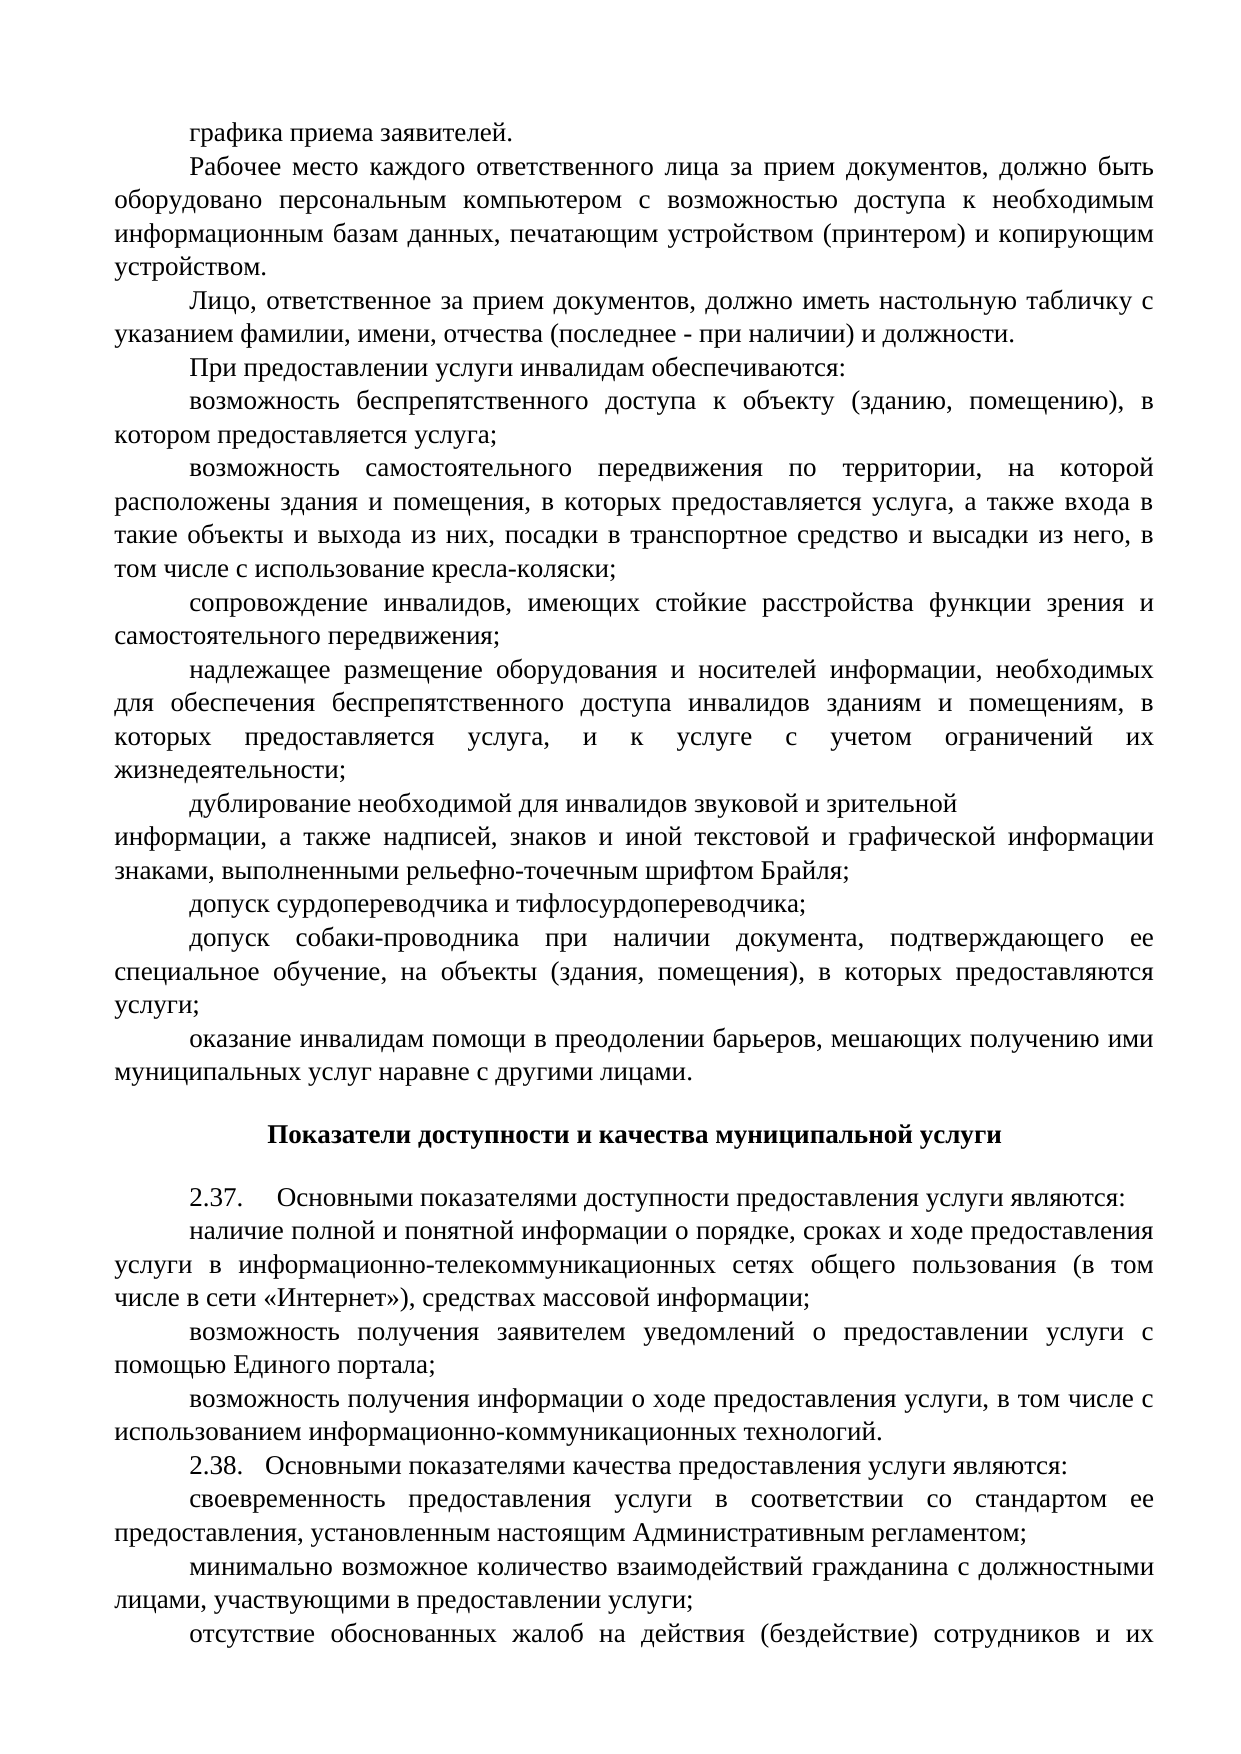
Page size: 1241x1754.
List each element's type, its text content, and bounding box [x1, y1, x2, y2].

text При предоставлении услуги инвалидам обеспечиваются: [114, 351, 1155, 382]
text сопровождение инвалидов, имеющих стойкие расстройства функции зрения и самостоятельного передвижения; [114, 586, 1155, 650]
text допуск сурдопереводчика и тифлосурдопереводчика; [114, 887, 1155, 919]
text оказание инвалидам помощи в преодолении барьеров, мешающих получению ими муниципальных услуг наравне с другими лицами. [114, 1022, 1155, 1086]
text наличие полной и понятной информации о порядке, сроках и ходе предоставления услуги в информационно-телекоммуникационных сетях общего пользования (в том числе в сети «Интернет»), средствах массовой информации; [114, 1214, 1155, 1312]
text надлежащее размещение оборудования и носителей информации, необходимых для обеспечения беспрепятственного доступа инвалидов зданиям и помещениям, в которых предоставляется услуга, и к услуге с учетом ограничений их жизнедеятельности; [114, 653, 1155, 784]
text возможность получения информации о ходе предоставления услуги, в том числе с использованием информационно-коммуникационных технологий. [114, 1382, 1155, 1447]
text графика приема заявителей. [114, 116, 1155, 147]
text допуск собаки-проводника при наличии документа, подтверждающего ее специальное обучение, на объекты (здания, помещения), в которых предоставляются услуги; [114, 921, 1155, 1019]
text Рабочее место каждого ответственного лица за прием документов, должно быть оборудовано персональным компьютером с возможностью доступа к необходимым информационным базам данных, печатающим устройством (принтером) и копирующим устройством. [114, 149, 1155, 281]
text Лицо, ответственное за прием документов, должно иметь настольную табличку с указанием фамилии, имени, отчества (последнее - при наличии) и должности. [114, 284, 1155, 348]
list Основными показателями качества предоставления услуги являются: [114, 1449, 1155, 1480]
text дублирование необходимой для инвалидов звуковой и зрительной [114, 787, 1155, 818]
text возможность беспрепятственного доступа к объекту (зданию, помещению), в котором предоставляется услуга; [114, 384, 1155, 449]
text возможность получения заявителем уведомлений о предоставлении услуги с помощью Единого портала; [114, 1315, 1155, 1379]
text информации, а также надписей, знаков и иной текстовой и графической информации знаками, выполненными рельефно-точечным шрифтом Брайля; [114, 820, 1155, 885]
text Показатели доступности и качества муниципальной услуги [114, 1118, 1155, 1149]
text своевременность предоставления услуги в соответствии со стандартом ее предоставления, установленным настоящим Административным регламентом; [114, 1482, 1155, 1547]
text минимально возможное количество взаимодействий гражданина с должностными лицами, участвующими в предоставлении услуги; [114, 1549, 1155, 1614]
list Основными показателями доступности предоставления услуги являются: [114, 1181, 1155, 1212]
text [114, 1617, 1155, 1648]
text возможность самостоятельного передвижения по территории, на которой расположены здания и помещения, в которых предоставляется услуга, а также входа в такие объекты и выхода из них, посадки в транспортное средство и высадки из него, в том числе с использование кресла-коляски; [114, 451, 1155, 583]
